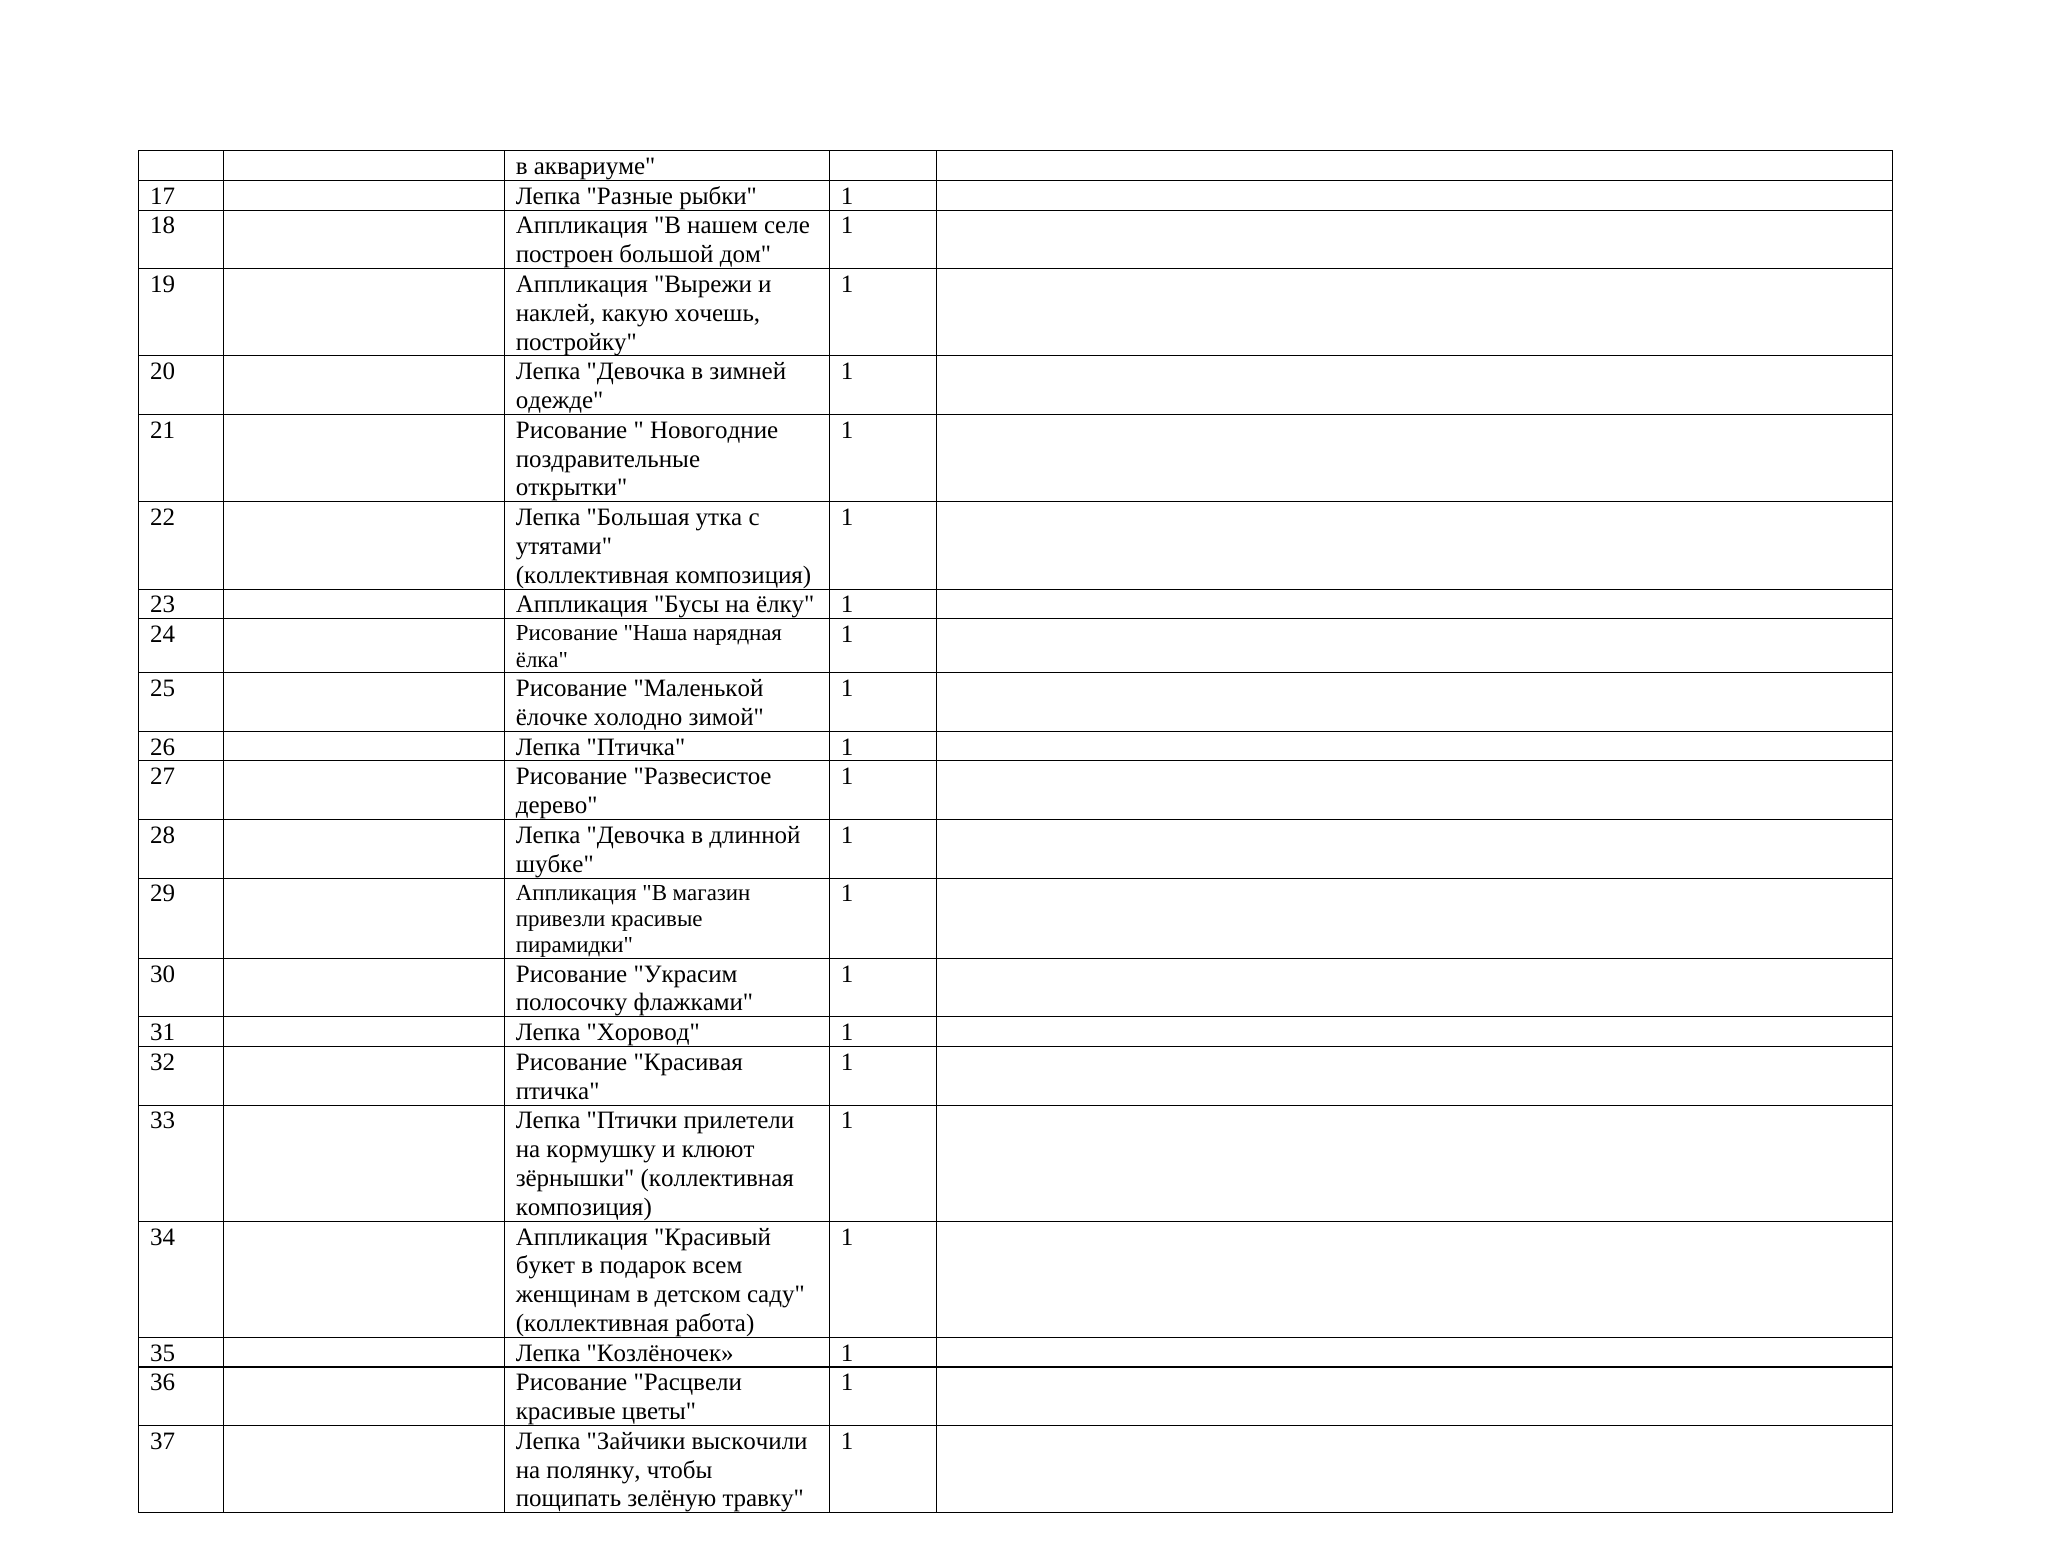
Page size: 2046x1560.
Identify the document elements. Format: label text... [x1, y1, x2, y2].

table_cell [224, 211, 504, 268]
table_cell 1 [830, 1426, 936, 1512]
table_cell [224, 879, 504, 958]
table_cell 1 [830, 1338, 936, 1366]
table_cell 37 [139, 1426, 223, 1512]
table_cell [937, 761, 1892, 819]
table_cell [224, 761, 504, 819]
table_cell Аппликация "В магазин привезли красивые пирамидки" [505, 879, 829, 958]
table_cell [937, 673, 1892, 731]
table_cell [937, 590, 1892, 618]
table_cell [224, 415, 504, 501]
table_cell 27 [139, 761, 223, 819]
table_cell 16 [139, 151, 223, 180]
table_cell [224, 356, 504, 414]
table_cell Аппликация "В нашем селе построен большой дом" [505, 211, 829, 268]
table_cell [224, 1426, 504, 1512]
table_cell [937, 415, 1892, 501]
table_cell 1 [830, 211, 936, 268]
table_cell 26 [139, 732, 223, 760]
table_cell Рисование " Новогодние поздравительные открытки" [505, 415, 829, 501]
table_cell 1 [830, 1017, 936, 1046]
table_cell 33 [139, 1106, 223, 1221]
table_cell Лепка "Девочка в длинной шубке" [505, 820, 829, 877]
table_cell 1 [830, 673, 936, 731]
table_cell 1 [830, 502, 936, 588]
table_cell 1 [830, 415, 936, 501]
table_cell 17 [139, 181, 223, 209]
table_cell 24 [139, 619, 223, 672]
table_cell 34 [139, 1222, 223, 1337]
table_cell [937, 269, 1892, 355]
table_cell [937, 732, 1892, 760]
table_cell 1 [830, 879, 936, 958]
table_cell Аппликация "Бусы на ёлку" [505, 590, 829, 618]
table_cell 30 [139, 959, 223, 1016]
table_cell 1 [830, 1368, 936, 1425]
table_cell 19 [139, 269, 223, 355]
table_cell [937, 1368, 1892, 1425]
table_cell 1 [830, 590, 936, 618]
table_cell [224, 502, 504, 588]
table_cell 1 [830, 356, 936, 414]
table_cell 1 [830, 619, 936, 672]
table_cell Рисование "Развесистое дерево" [505, 761, 829, 819]
table_cell 31 [139, 1017, 223, 1046]
table_cell Лепка "Большая утка с утятами" (коллективная композиция) [505, 502, 829, 588]
table_cell Рисование "Расцвели красивые цветы" [505, 1368, 829, 1425]
table_cell [224, 590, 504, 618]
table_cell Рисование "Украсим полосочку флажками" [505, 959, 829, 1016]
table_cell Лепка "Зайчики выскочили на полянку, чтобы пощипать зелёную травку" [505, 1426, 829, 1512]
table_cell 1 [830, 1106, 936, 1221]
table_cell Лепка "Птичка" [505, 732, 829, 760]
table_cell Аппликация "Вырежи и наклей, какую хочешь, постройку" [505, 269, 829, 355]
table_cell Лепка "Разные рыбки" [505, 181, 829, 209]
table_cell [937, 619, 1892, 672]
table_cell 1 [830, 732, 936, 760]
table_cell [224, 959, 504, 1016]
table_cell [224, 151, 504, 180]
table_cell [224, 820, 504, 877]
table_cell [937, 151, 1892, 180]
table_cell 32 [139, 1047, 223, 1104]
table_cell 1 [830, 269, 936, 355]
table_cell 1 [830, 1047, 936, 1104]
table_cell 18 [139, 211, 223, 268]
table_cell [937, 820, 1892, 877]
table_cell [937, 1106, 1892, 1221]
table_cell [937, 1426, 1892, 1512]
table_cell 35 [139, 1338, 223, 1366]
table_cell [224, 619, 504, 672]
table_cell [937, 959, 1892, 1016]
table_cell [937, 1338, 1892, 1366]
table_cell [937, 356, 1892, 414]
table_cell [937, 1047, 1892, 1104]
table_cell [224, 1106, 504, 1221]
table_cell 21 [139, 415, 223, 501]
table_cell [937, 502, 1892, 588]
table_cell 1 [830, 151, 936, 180]
table_cell Рисование "Маленькой ёлочке холодно зимой" [505, 673, 829, 731]
table_cell [224, 181, 504, 209]
table_cell 1 [830, 761, 936, 819]
table_cell 28 [139, 820, 223, 877]
table_cell 1 [830, 959, 936, 1016]
table_cell Лепка "Птички прилетели на кормушку и клюют зёрнышки" (коллективная композиция) [505, 1106, 829, 1221]
table_cell Лепка "Хоровод" [505, 1017, 829, 1046]
table_cell [224, 732, 504, 760]
table_cell 36 [139, 1368, 223, 1425]
table_cell 23 [139, 590, 223, 618]
table_cell Лепка "Девочка в зимней одежде" [505, 356, 829, 414]
table_cell 1 [830, 820, 936, 877]
table_cell [937, 181, 1892, 209]
table_cell Рисование "Красивая птичка" [505, 1047, 829, 1104]
table_cell [224, 1338, 504, 1366]
table_cell Аппликация "Красивый букет в подарок всем женщинам в детском саду" (коллективная работа) [505, 1222, 829, 1337]
table_cell [224, 673, 504, 731]
table_cell [224, 269, 504, 355]
table_cell [937, 879, 1892, 958]
table_cell [224, 1222, 504, 1337]
table_cell [937, 211, 1892, 268]
table_cell 20 [139, 356, 223, 414]
table_cell [937, 1017, 1892, 1046]
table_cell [505, 151, 829, 180]
table_cell [224, 1017, 504, 1046]
table_cell 29 [139, 879, 223, 958]
table_cell [224, 1368, 504, 1425]
table_cell Лепка "Козлёночек» [505, 1338, 829, 1366]
table_cell 1 [830, 181, 936, 209]
table_cell [224, 1047, 504, 1104]
table_cell Рисование "Наша нарядная ёлка" [505, 619, 829, 672]
table_cell 1 [830, 1222, 936, 1337]
table_cell 22 [139, 502, 223, 588]
table_cell 25 [139, 673, 223, 731]
table_cell [937, 1222, 1892, 1337]
